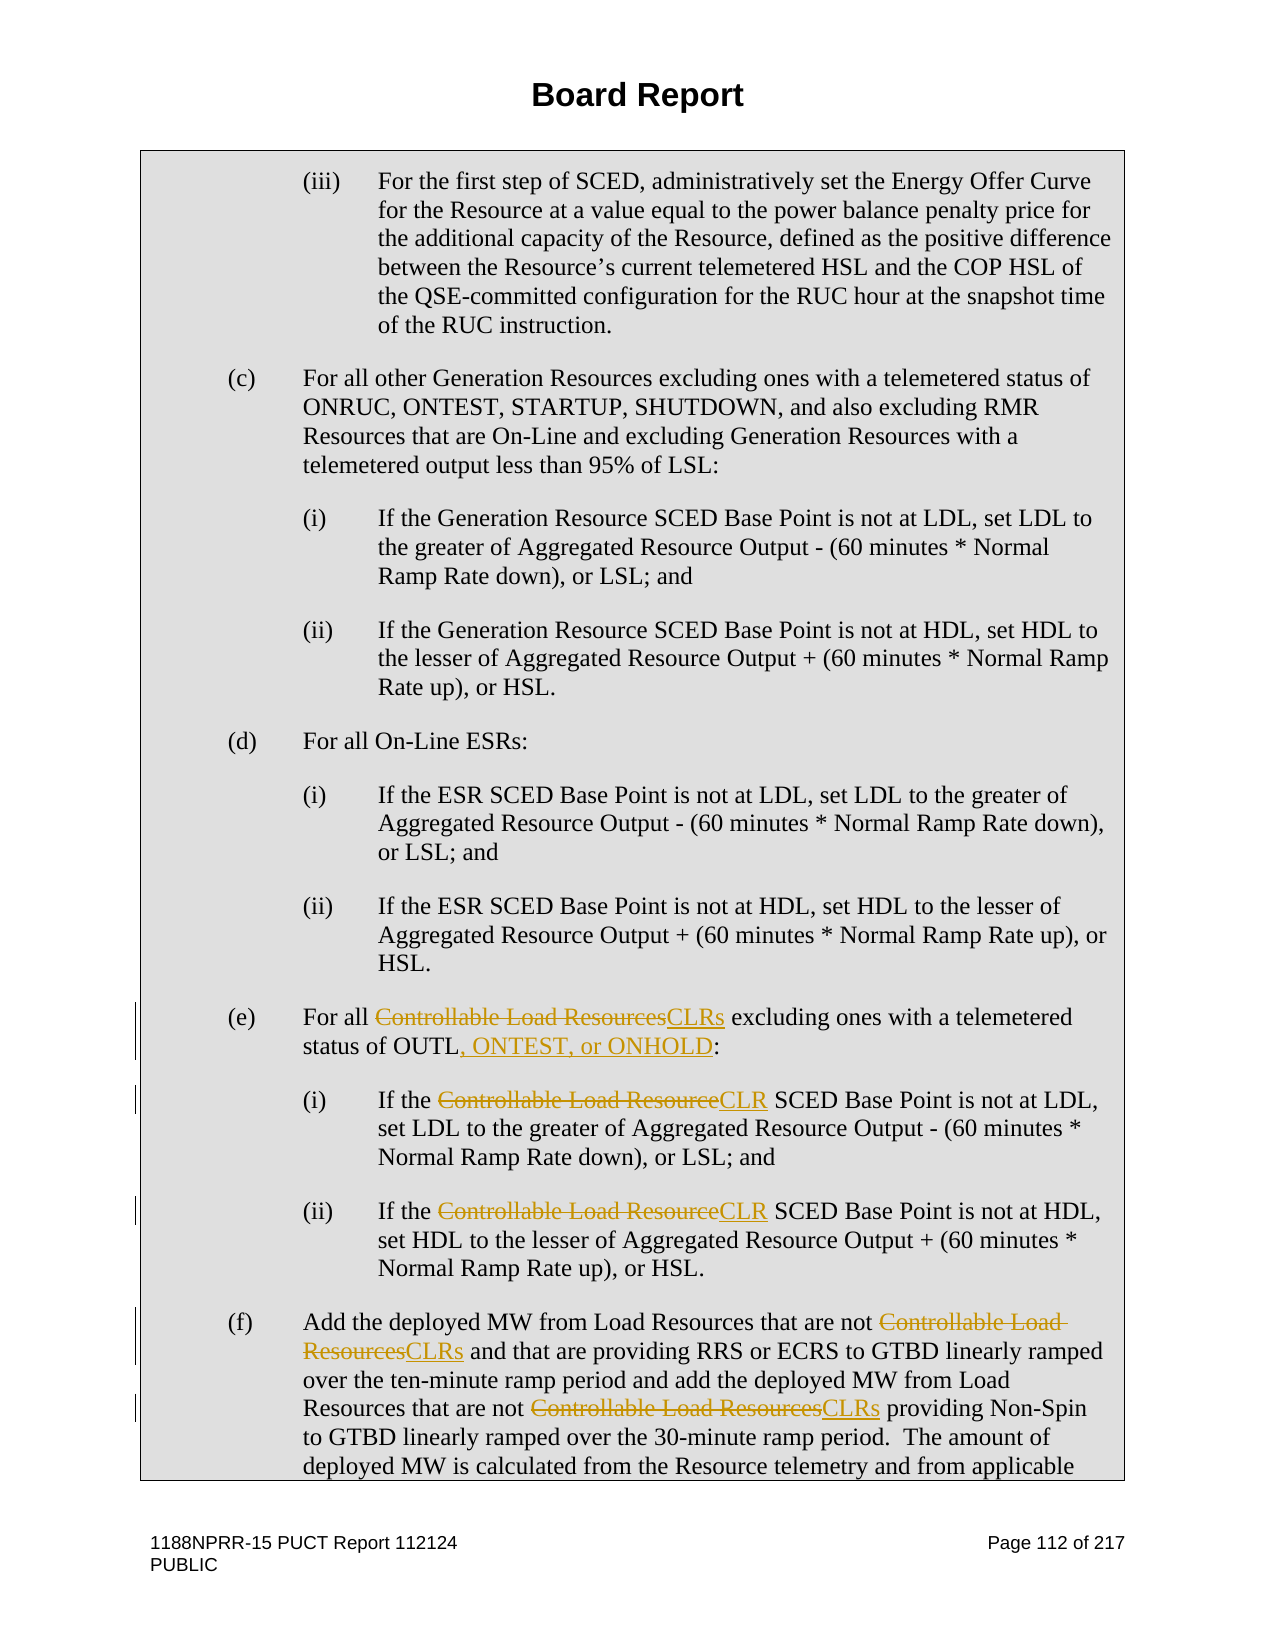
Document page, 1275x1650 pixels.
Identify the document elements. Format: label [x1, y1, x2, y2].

table_header [141, 151, 1124, 1480]
